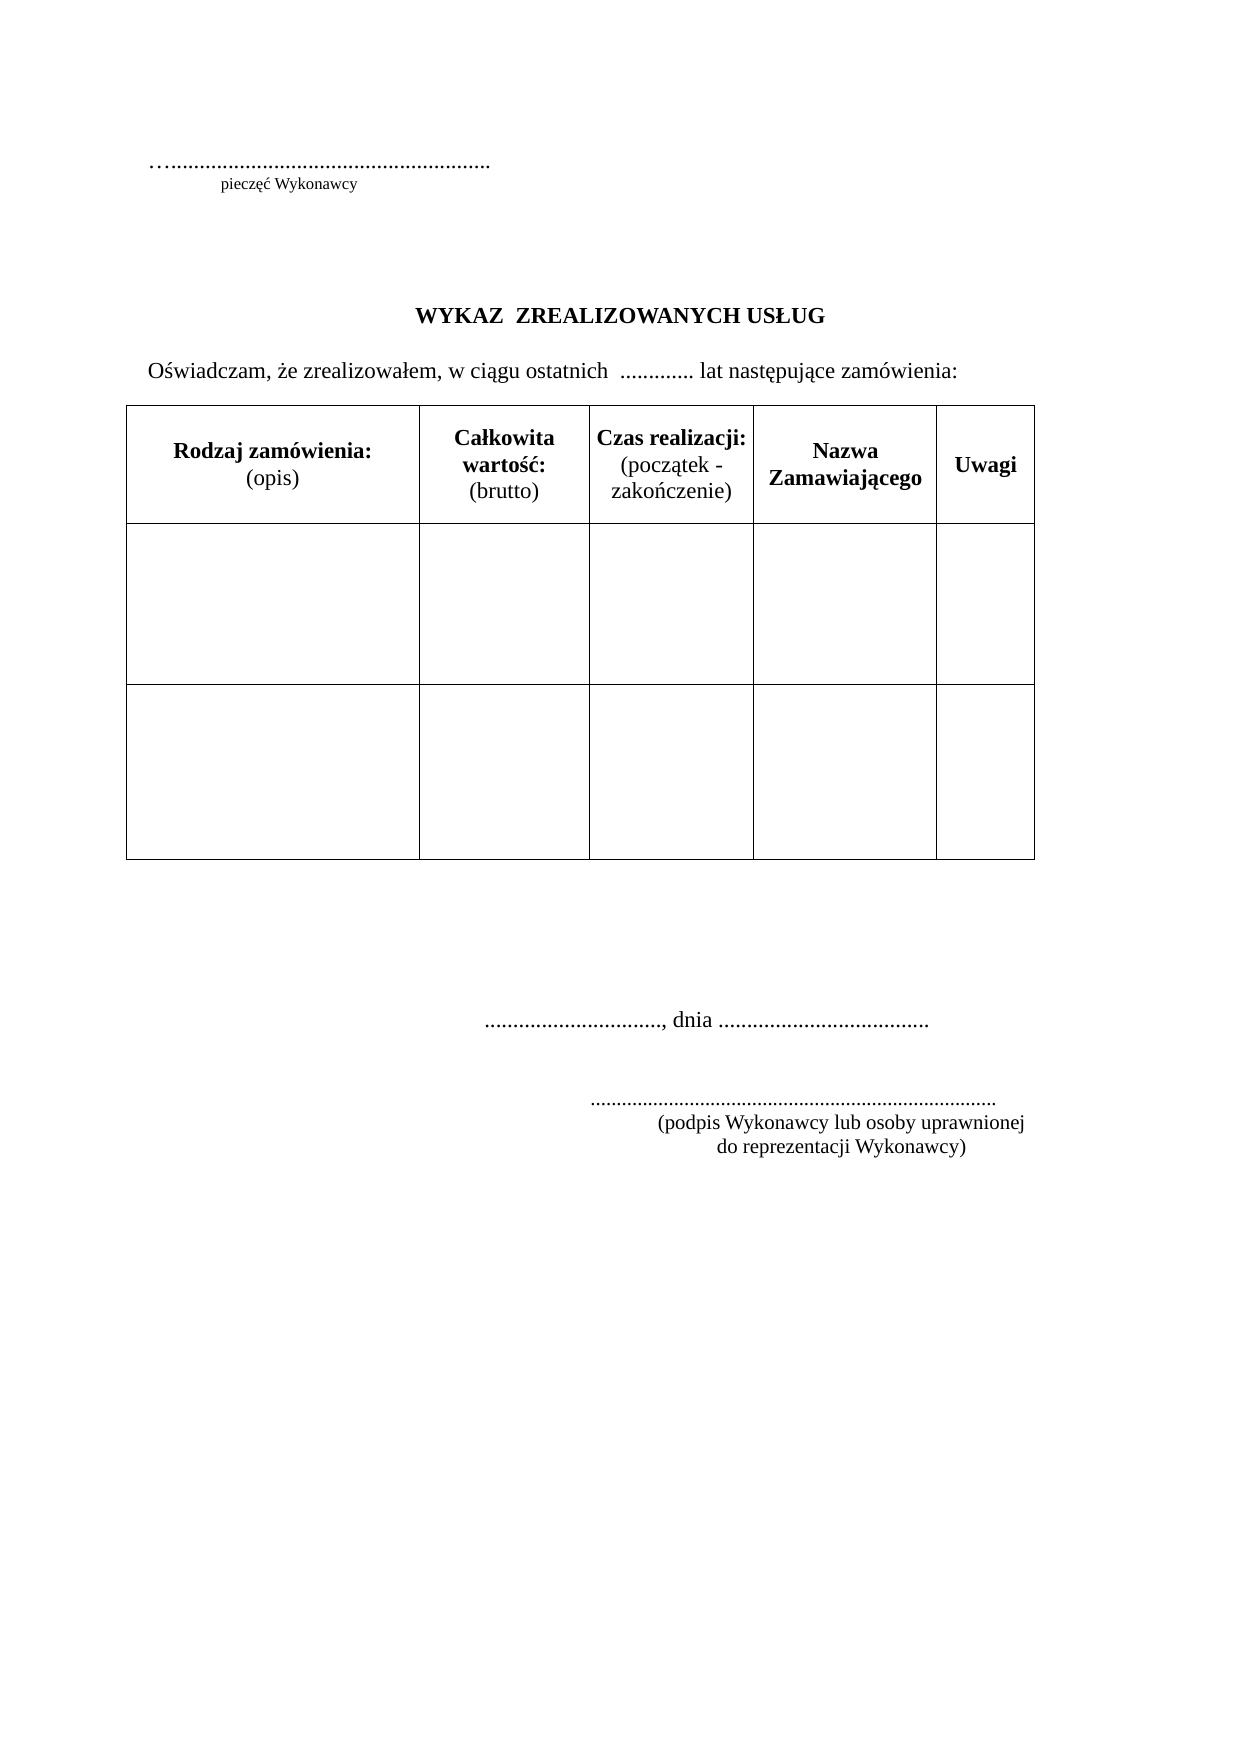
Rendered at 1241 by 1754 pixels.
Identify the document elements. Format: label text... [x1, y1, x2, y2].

table_cell [937, 524, 1034, 684]
table_cell [754, 685, 936, 859]
text .............................................................................. [590, 1086, 1093, 1109]
table_header Czas realizacji: (początek - zakończenie) [590, 406, 753, 523]
table_header Rodzaj zamówienia: (opis) [127, 406, 419, 523]
table_header Całkowita wartość: (brutto) [420, 406, 589, 523]
table_cell [590, 524, 753, 684]
table_cell [127, 685, 419, 859]
subtitle WYKAZ ZREALIZOWANYCH USŁUG [148, 302, 1093, 328]
text Oświadczam, że zrealizowałem, w ciągu ostatnich ............. lat następujące zamówienia: [148, 357, 1093, 384]
table_cell [754, 524, 936, 684]
table_cell [590, 685, 753, 859]
table_header Uwagi [937, 406, 1034, 523]
text ..............................., dnia ..................................... [148, 1006, 1093, 1033]
text do reprezentacji Wykonawcy) [590, 1134, 1093, 1158]
table_cell [937, 685, 1034, 859]
table_cell [420, 524, 589, 684]
table_cell [420, 685, 589, 859]
text …........................................................ [148, 148, 1093, 174]
table_header Nazwa Zamawiającego [754, 406, 936, 523]
table_cell [127, 524, 419, 684]
text (podpis Wykonawcy lub osoby uprawnionej [590, 1109, 1093, 1134]
text pieczęć Wykonawcy [148, 174, 1093, 193]
